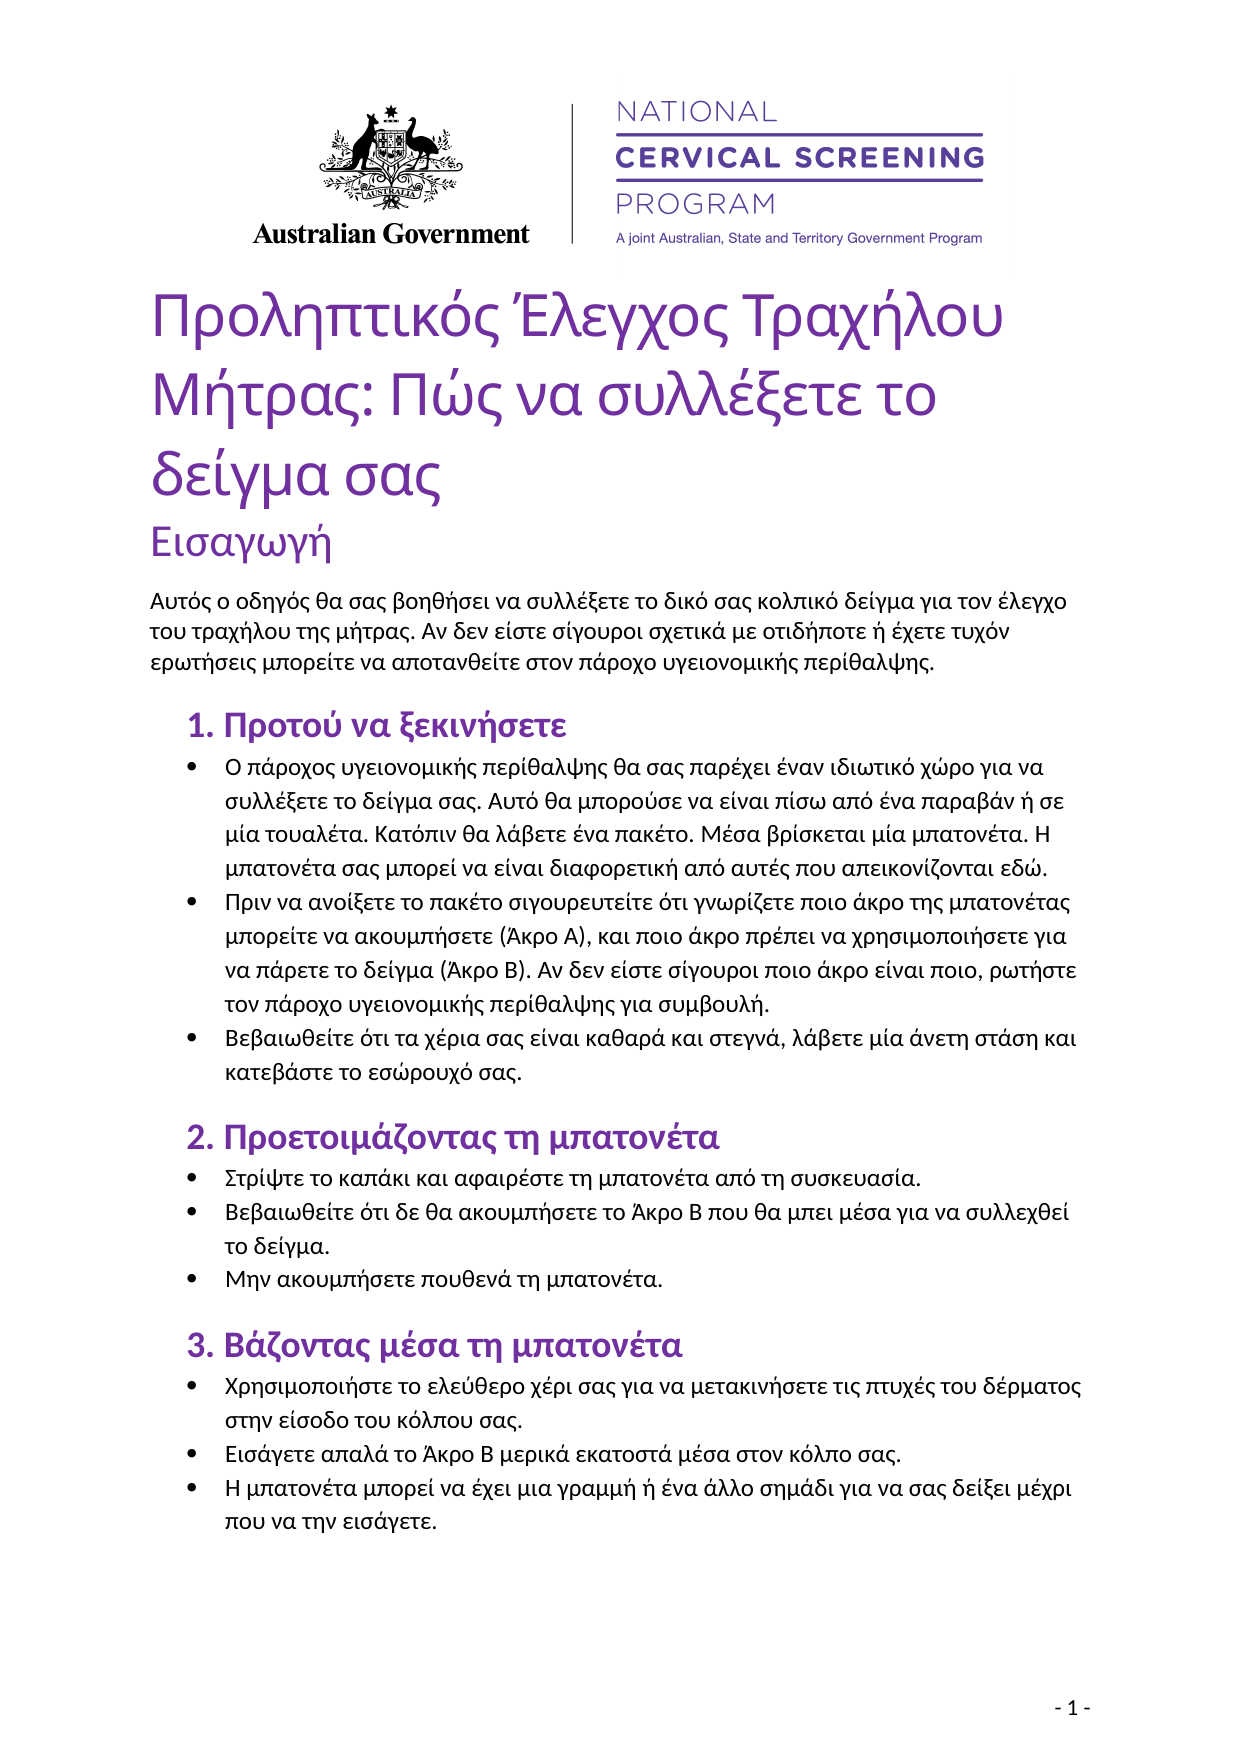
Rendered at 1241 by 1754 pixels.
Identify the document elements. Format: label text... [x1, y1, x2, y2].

title Προληπτικός Έλεγχος Τραχήλου Μήτρας: Πώς να συλλέξετε το δείγμα σας [150, 274, 1090, 512]
subtitle Βάζοντας μέσα τη μπατονέτα [186, 1321, 1090, 1366]
subtitle Εισαγωγή [150, 512, 1090, 568]
list Βεβαιωθείτε ότι τα χέρια σας είναι καθαρά και στεγνά, λάβετε μία άνετη στάση και κατεβάστε το εσώρουχό σας. [187, 1022, 1084, 1086]
subtitle Προτού να ξεκινήσετε [186, 701, 1090, 747]
list Η μπατονέτα μπορεί να έχει μια γραμμή ή ένα άλλο σημάδι για να σας δείξει μέχρι που να την εισάγετε. [187, 1472, 1084, 1536]
list Βεβαιωθείτε ότι δε θα ακουμπήσετε το Άκρο Β που θα μπει μέσα για να συλλεχθεί το δείγμα. [187, 1196, 1084, 1260]
text Αυτός ο οδηγός θα σας βοηθήσει να συλλέξετε το δικό σας κολπικό δείγμα για τον έλεγχο του τραχήλου της μήτρας. Αν δεν είστε σίγουροι σχετικά με οτιδήποτε ή έχετε τυχόν ερωτήσεις μπορείτε να αποτανθείτε στον πάροχο υγειονομικής περίθαλψης. [150, 585, 1090, 676]
subtitle Προετοιμάζοντας τη μπατονέτα [186, 1113, 1090, 1158]
list Εισάγετε απαλά το Άκρο Β μερικά εκατοστά μέσα στον κόλπο σας. [187, 1438, 1084, 1468]
list Πριν να ανοίξετε το πακέτο σιγουρευτείτε ότι γνωρίζετε ποιο άκρο της μπατονέτας μπορείτε να ακουμπήσετε (Άκρο Α), και ποιο άκρο πρέπει να χρησιμοποιήσετε για να πάρετε το δείγμα (Άκρο Β). Αν δεν είστε σίγουροι ποιο άκρο είναι ποιο, ρωτήστε τον πάροχο υγειονομικής περίθαλψης για συμβουλή. [187, 886, 1084, 1018]
list Μην ακουμπήσετε πουθενά τη μπατονέτα. [187, 1264, 1084, 1294]
list Χρησιμοποιήστε το ελεύθερο χέρι σας για να μετακινήσετε τις πτυχές του δέρματος στην είσοδο του κόλπου σας. [187, 1370, 1084, 1434]
list Στρίψτε το καπάκι και αφαιρέστε τη μπατονέτα από τη συσκευασία. [187, 1162, 1084, 1193]
list Ο πάροχος υγειονομικής περίθαλψης θα σας παρέχει έναν ιδιωτικό χώρο για να συλλέξετε το δείγμα σας. Αυτό θα μπορούσε να είναι πίσω από ένα παραβάν ή σε μία τουαλέτα. Κατόπιν θα λάβετε ένα πακέτο. Μέσα βρίσκεται μία μπατονέτα. Η μπατονέτα σας μπορεί να είναι διαφορετική από αυτές που απεικονίζονται εδώ. [187, 751, 1084, 883]
picture [231, 73, 1009, 274]
